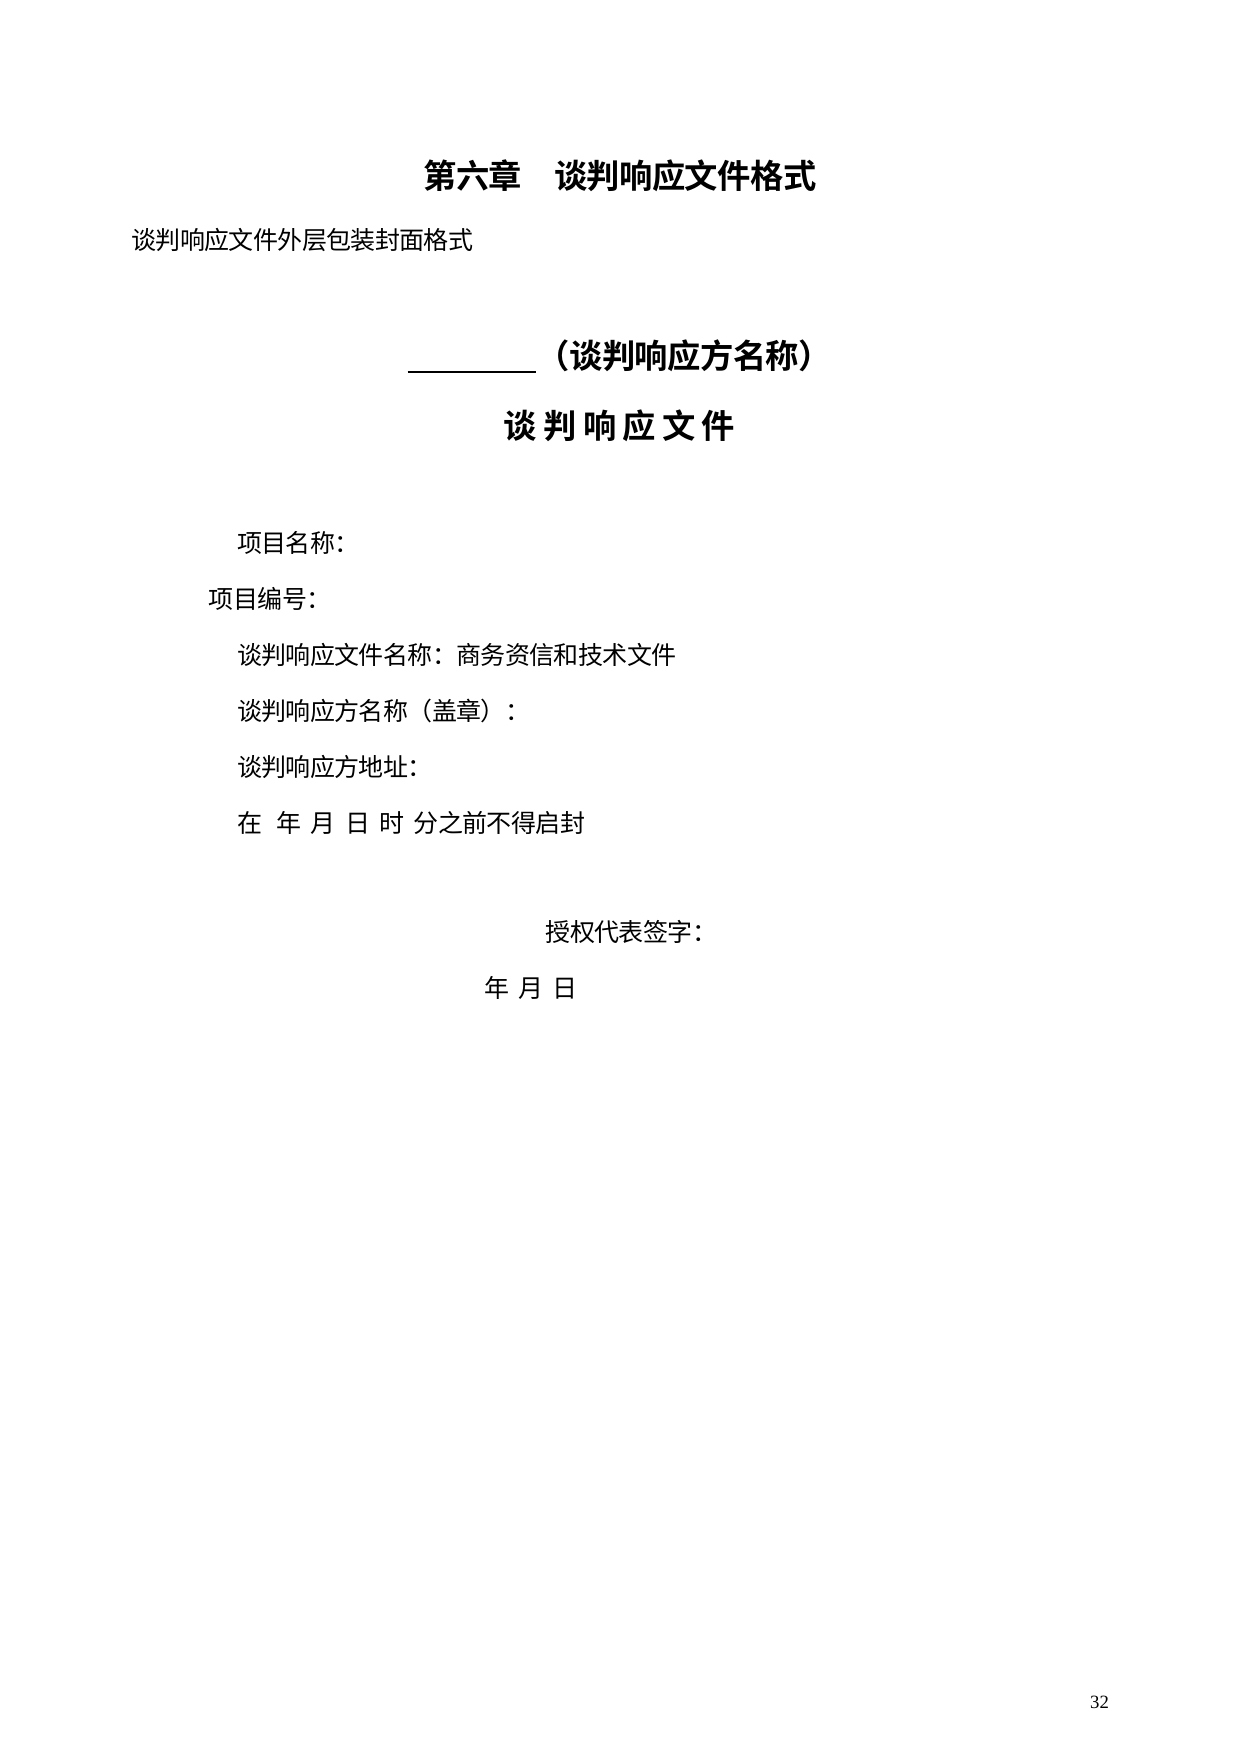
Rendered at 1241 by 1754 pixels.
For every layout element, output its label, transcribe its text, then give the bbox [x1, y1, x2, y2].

text 谈判响应方地址： [131, 747, 1108, 784]
text 谈判响应方名称（盖章）： [131, 691, 1108, 728]
text 项目编号： [131, 579, 1108, 616]
text 谈判响应文件名称：商务资信和技术文件 [131, 636, 1108, 672]
text 在 年 月 日 时 分之前不得启封 [131, 803, 1108, 839]
text 授权代表签字： [131, 913, 1108, 949]
text 项目名称： [131, 524, 1108, 560]
text 第六章 谈判响应文件格式 [131, 150, 1108, 198]
text 谈判响应文件外层包装封面格式 [131, 220, 1108, 257]
text 年 月 日 [131, 968, 1108, 1005]
text （谈判响应方名称） [131, 329, 1108, 378]
text 谈 判 响 应 文 件 [131, 400, 1108, 448]
